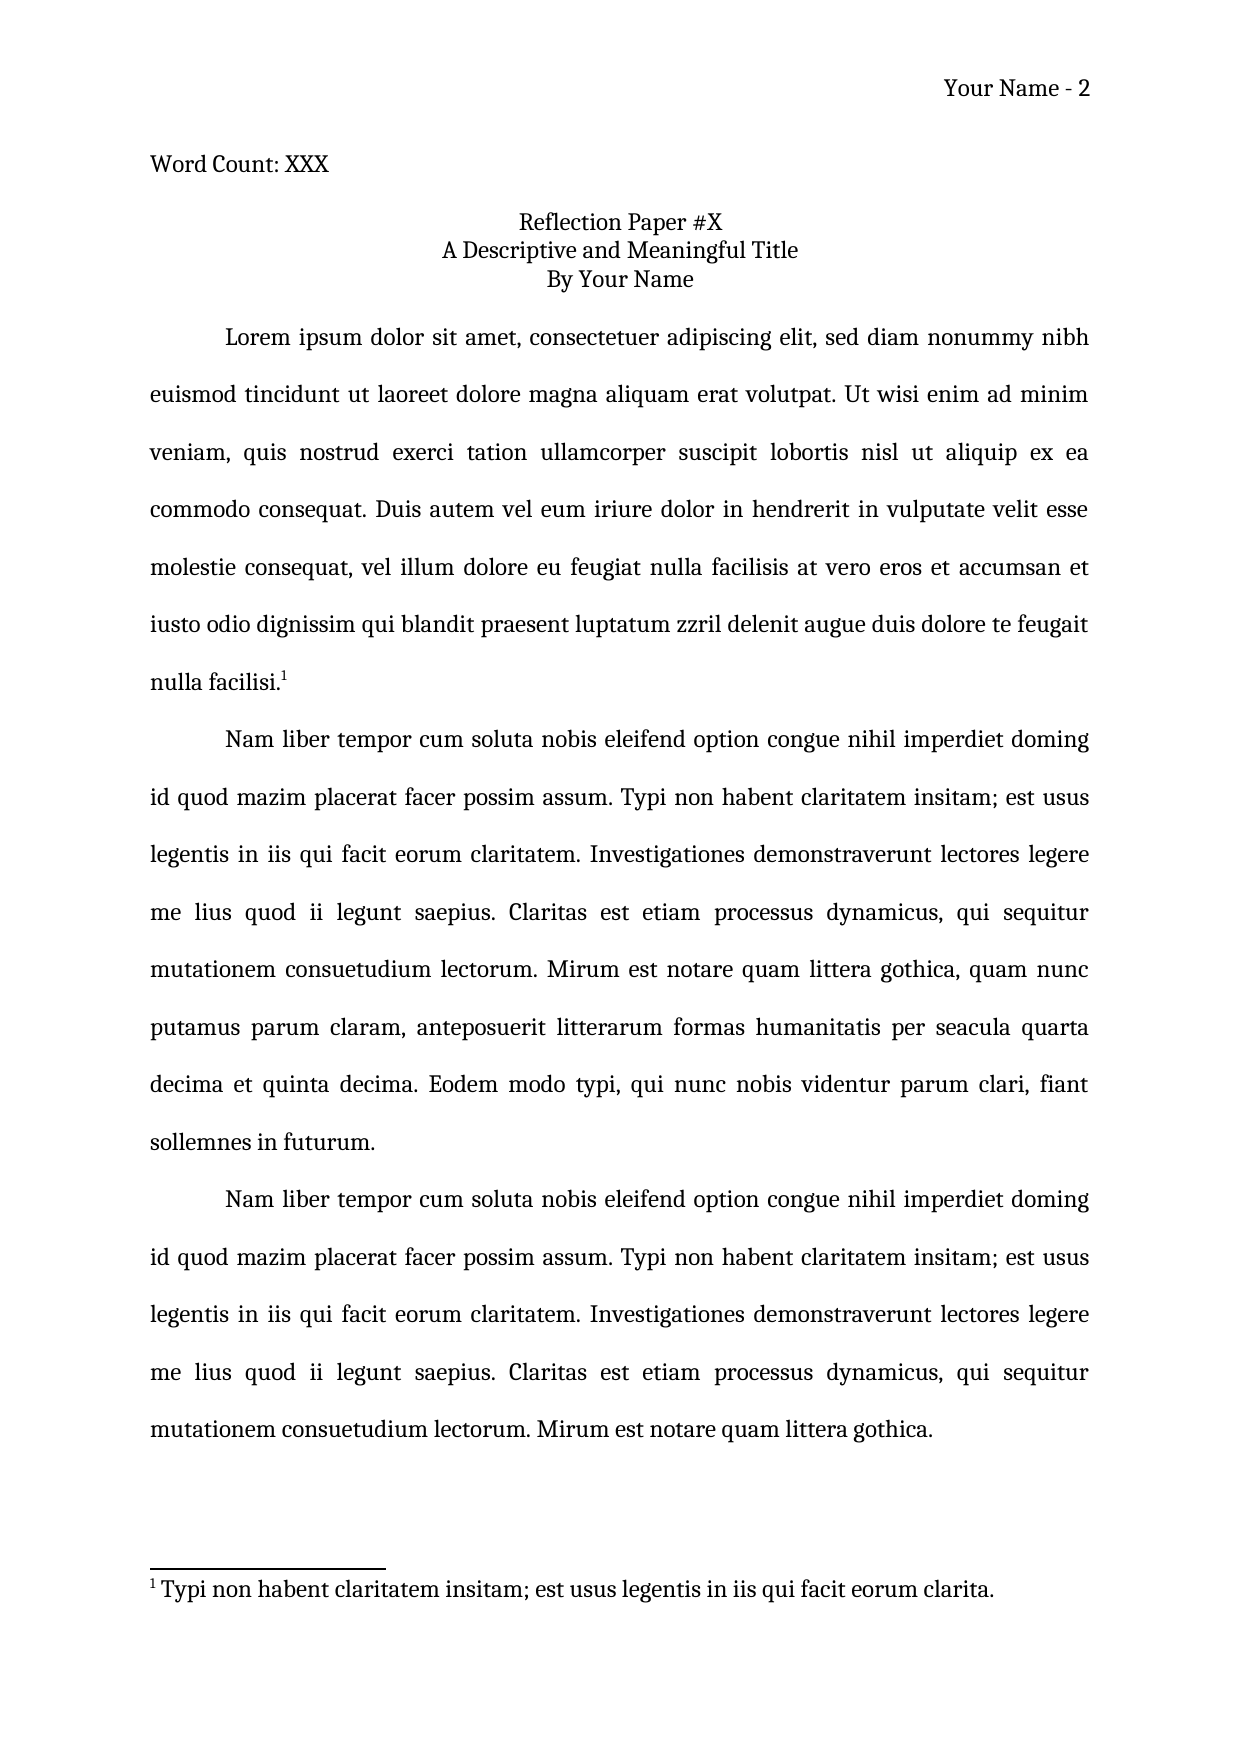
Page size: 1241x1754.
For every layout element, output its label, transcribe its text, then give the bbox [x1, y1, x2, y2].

text Nam liber tempor cum soluta nobis eleifend option congue nihil imperdiet doming id quod mazim placerat facer possim assum. Typi non habent claritatem insitam; est usus legentis in iis qui facit eorum claritatem. Investigationes demonstraverunt lectores legere me lius quod ii legunt saepius. Claritas est etiam processus dynamicus, qui sequitur mutationem consuetudium lectorum. Mirum est notare quam littera gothica, quam nunc putamus parum claram, anteposuerit litterarum formas humanitatis per seacula quarta decima et quinta decima. Eodem modo typi, qui nunc nobis videntur parum clari, fiant sollemnes in futurum. [150, 725, 1090, 1156]
text By Your Name [150, 265, 1090, 294]
text A Descriptive and Meaningful Title [150, 236, 1090, 265]
text Lorem ipsum dolor sit amet, consectetuer adipiscing elit, sed diam nonummy nibh euismod tincidunt ut laoreet dolore magna aliquam erat volutpat. Ut wisi enim ad minim veniam, quis nostrud exerci tation ullamcorper suscipit lobortis nisl ut aliquip ex ea commodo consequat. Duis autem vel eum iriure dolor in hendrerit in vulputate velit esse molestie consequat, vel illum dolore eu feugiat nulla facilisis at vero eros et accumsan et iusto odio dignissim qui blandit praesent luptatum zzril delenit augue duis dolore te feugait nulla facilisi. [150, 322, 1090, 696]
text Word Count: XXX [150, 150, 1090, 179]
text Reflection Paper #X [150, 207, 1090, 236]
text Nam liber tempor cum soluta nobis eleifend option congue nihil imperdiet doming id quod mazim placerat facer possim assum. Typi non habent claritatem insitam; est usus legentis in iis qui facit eorum claritatem. Investigationes demonstraverunt lectores legere me lius quod ii legunt saepius. Claritas est etiam processus dynamicus, qui sequitur mutationem consuetudium lectorum. Mirum est notare quam littera gothica. [150, 1185, 1090, 1444]
